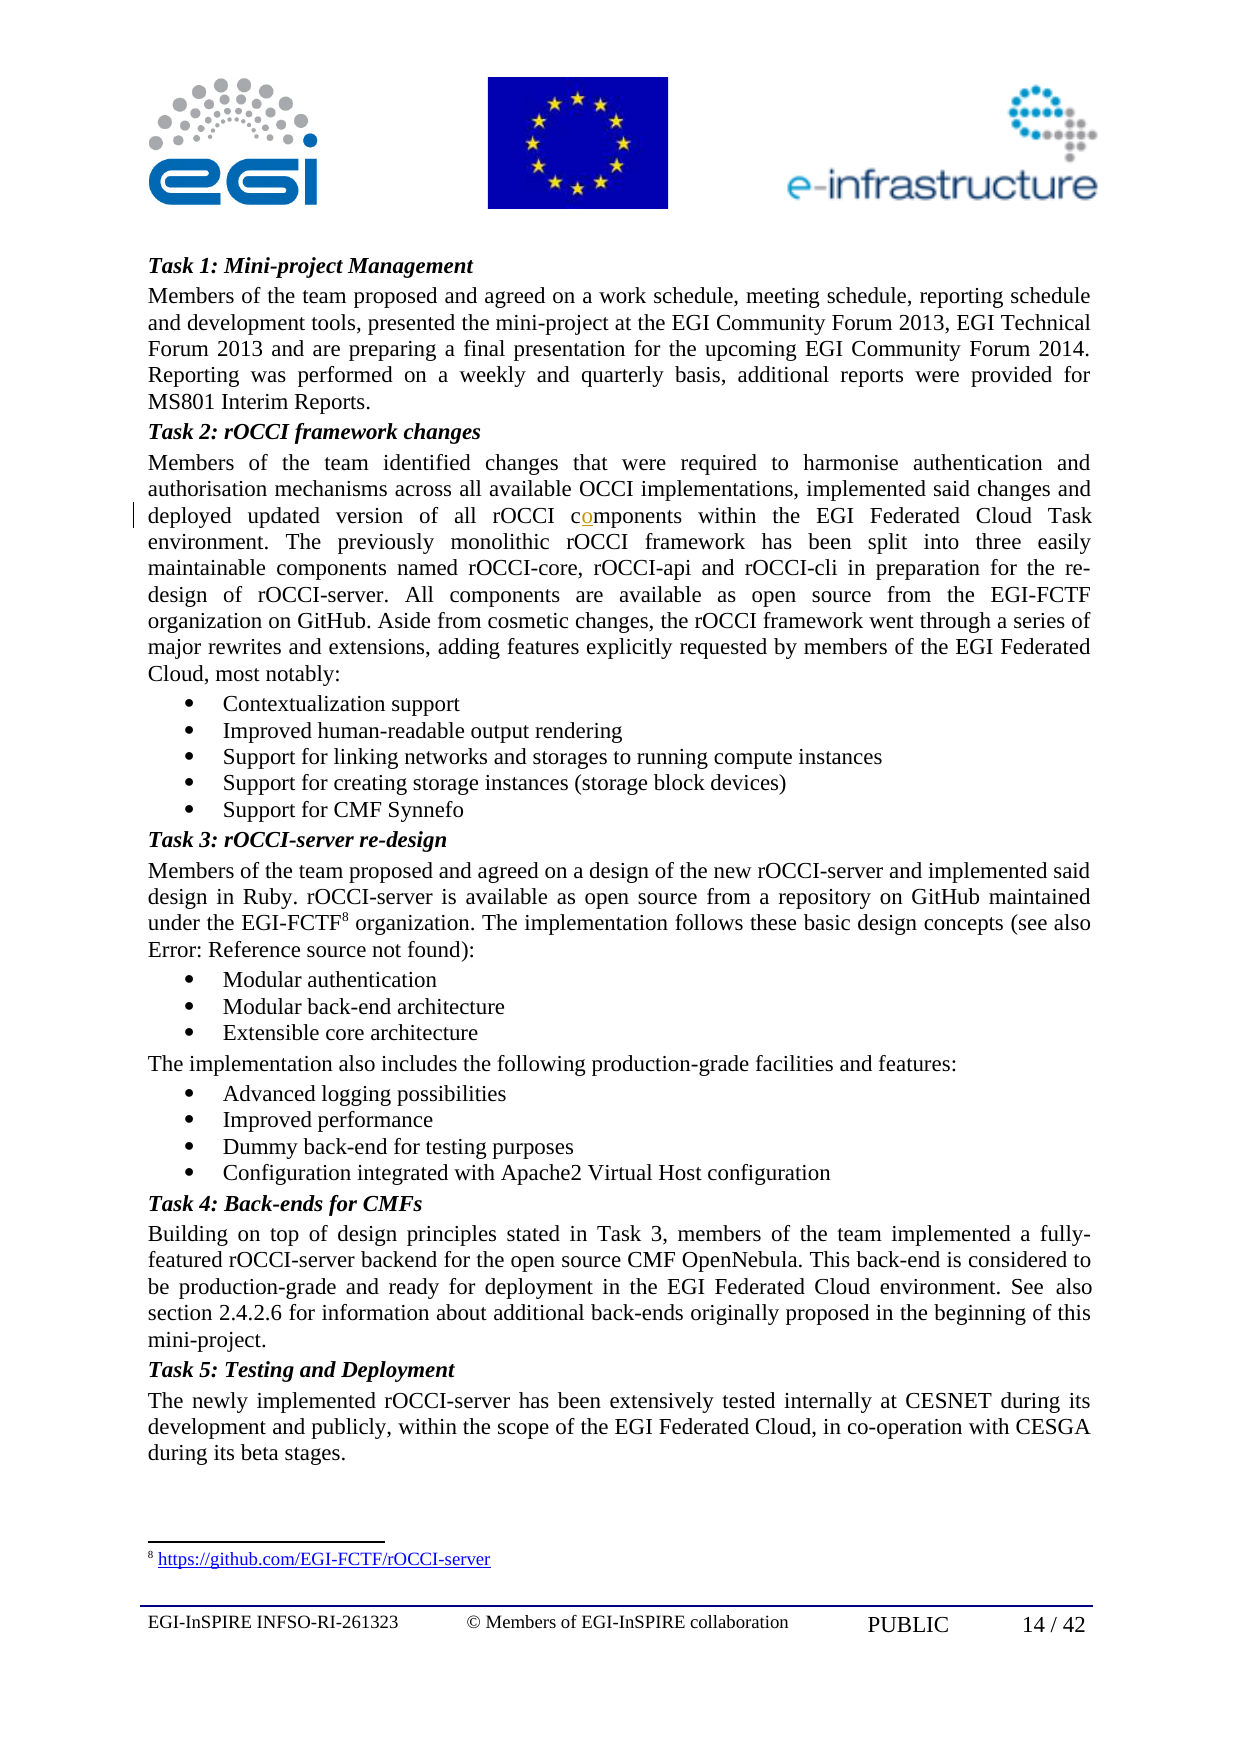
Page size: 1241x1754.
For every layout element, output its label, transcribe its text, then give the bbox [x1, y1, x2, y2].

text The newly implemented rOCCI-server has been extensively tested internally at CESNET during its development and publicly, within the scope of the EGI Federated Cloud, in co-operation with CESGA during its beta stages. [148, 1387, 1092, 1466]
text Task 5: Testing and Deployment [148, 1356, 1092, 1382]
list Support for CMF Synnefo [185, 796, 1092, 822]
list Advanced logging possibilities [185, 1080, 1092, 1106]
text Task 1: Mini-project Management [148, 252, 1092, 278]
picture [780, 77, 1106, 209]
text Task 2: rOCCI framework changes [148, 418, 1092, 445]
text Task 4: Back-ends for CMFs [148, 1190, 1092, 1216]
text Task 3: rOCCI-server re-design [148, 826, 1092, 853]
list Dummy back-end for testing purposes [185, 1133, 1092, 1159]
list Modular authentication [185, 966, 1092, 993]
list Contextualization support [185, 690, 1092, 717]
text Members of the team identified changes that were required to harmonise authentication and authorisation mechanisms across all available OCCI implementations, implemented said changes and deployed updated version of all rOCCI cmponents within the EGI Federated Cloud Task environment. The previously monolithic rOCCI framework has been split into three easily maintainable components named rOCCI-core, rOCCI-api and rOCCI-cli in preparation for the re-design of rOCCI-server. All components are available as open source from the EGI-FCTF organization on GitHub. Aside from cosmetic changes, the rOCCI framework went through a series of major rewrites and extensions, adding features explicitly requested by members of the EGI Federated Cloud, most notably: [148, 449, 1092, 686]
list Configuration integrated with Apache2 Virtual Host configuration [185, 1159, 1092, 1186]
picture [487, 77, 669, 209]
picture [147, 77, 319, 207]
text Building on top of design principles stated in Task 3, members of the team implemented a fully-featured rOCCI-server backend for the open source CMF OpenNebula. This back-end is considered to be production-grade and ready for deployment in the EGI Federated Cloud environment. See also section 2.4.2.6 for information about additional back-ends originally proposed in the beginning of this mini-project. [148, 1220, 1092, 1352]
list Improved human-readable output rendering [185, 717, 1092, 743]
list Modular back-end architecture [185, 993, 1092, 1019]
list Extensible core architecture [185, 1019, 1092, 1045]
list Improved performance [185, 1106, 1092, 1133]
text The implementation also includes the following production-grade facilities and features: [148, 1049, 1092, 1076]
list Support for linking networks and storages to running compute instances [185, 743, 1092, 769]
text Members of the team proposed and agreed on a work schedule, meeting schedule, reporting schedule and development tools, presented the mini-project at the EGI Community Forum 2013, EGI Technical Forum 2013 and are preparing a final presentation for the upcoming EGI Community Forum 2014. Reporting was performed on a weekly and quarterly basis, additional reports were provided for MS801 Interim Reports. [148, 282, 1092, 414]
list Support for creating storage instances (storage block devices) [185, 769, 1092, 796]
